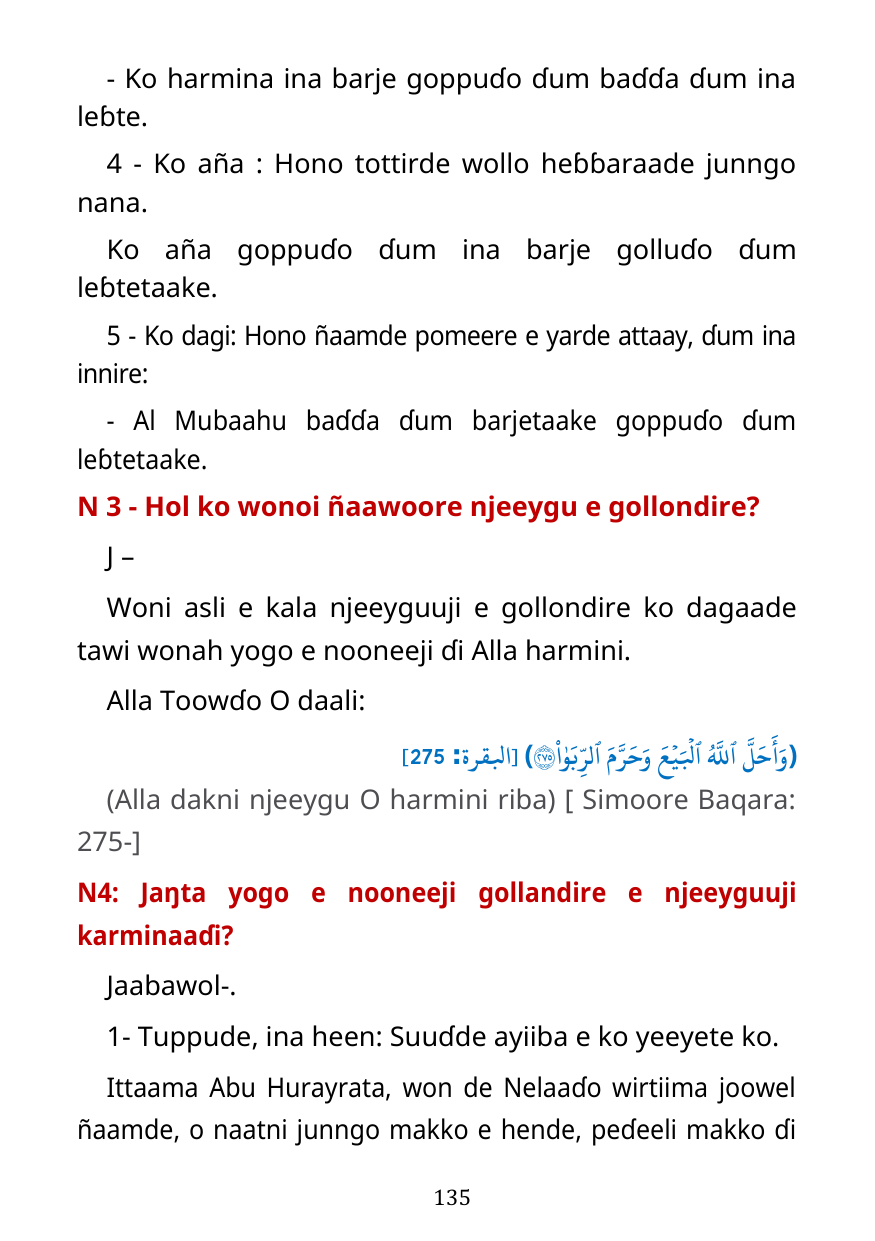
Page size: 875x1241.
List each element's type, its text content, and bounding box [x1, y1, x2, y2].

text 1- Tuppude, ina heen: Suuɗde ayiiba e ko yeeyete ko. [77, 1017, 797, 1054]
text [77, 1068, 797, 1147]
subtitle N4: Jaŋta yogo e nooneeji gollandire e njeeyguuji karminaaɗi? [77, 873, 797, 953]
text ﴿وَأَحَلَّ ٱللَّهُ ٱلۡبَيۡعَ وَحَرَّمَ ٱلرِّبَوٰاْ٢٧٥﴾ [البقرة: 275] [77, 732, 797, 780]
text 5 - Ko dagi: Hono ñaamde pomeere e yarde attaay, ɗum ina innire: [77, 316, 797, 391]
text - Ko harmina ina barje goppuɗo ɗum baɗɗa ɗum ina leɓte. [77, 59, 797, 134]
text - Al Mubaahu baɗɗa ɗum barjetaake goppuɗo ɗum leɓtetaake. [77, 402, 797, 477]
text Jaabawol-. [77, 967, 797, 1003]
text J – [77, 538, 797, 575]
text Ko aña goppuɗo ɗum ina barje golluɗo ɗum leɓtetaake. [77, 230, 797, 306]
text Alla Toowɗo O daali: [77, 682, 797, 719]
text 4 - Ko aña : Hono tottirde wollo heɓɓaraade junngo nana. [77, 145, 797, 220]
text Woni asli e kala njeeyguuji e gollondire ko dagaade tawi wonah yogo e nooneeji ɗi Alla harmini. [77, 589, 797, 668]
text (Alla dakni njeeygu O harmini riba) [ Simoore Baqara: 275-] [77, 780, 797, 860]
subtitle N 3 - Hol ko wonoi ñaawoore njeeygu e gollondire? [77, 487, 797, 524]
